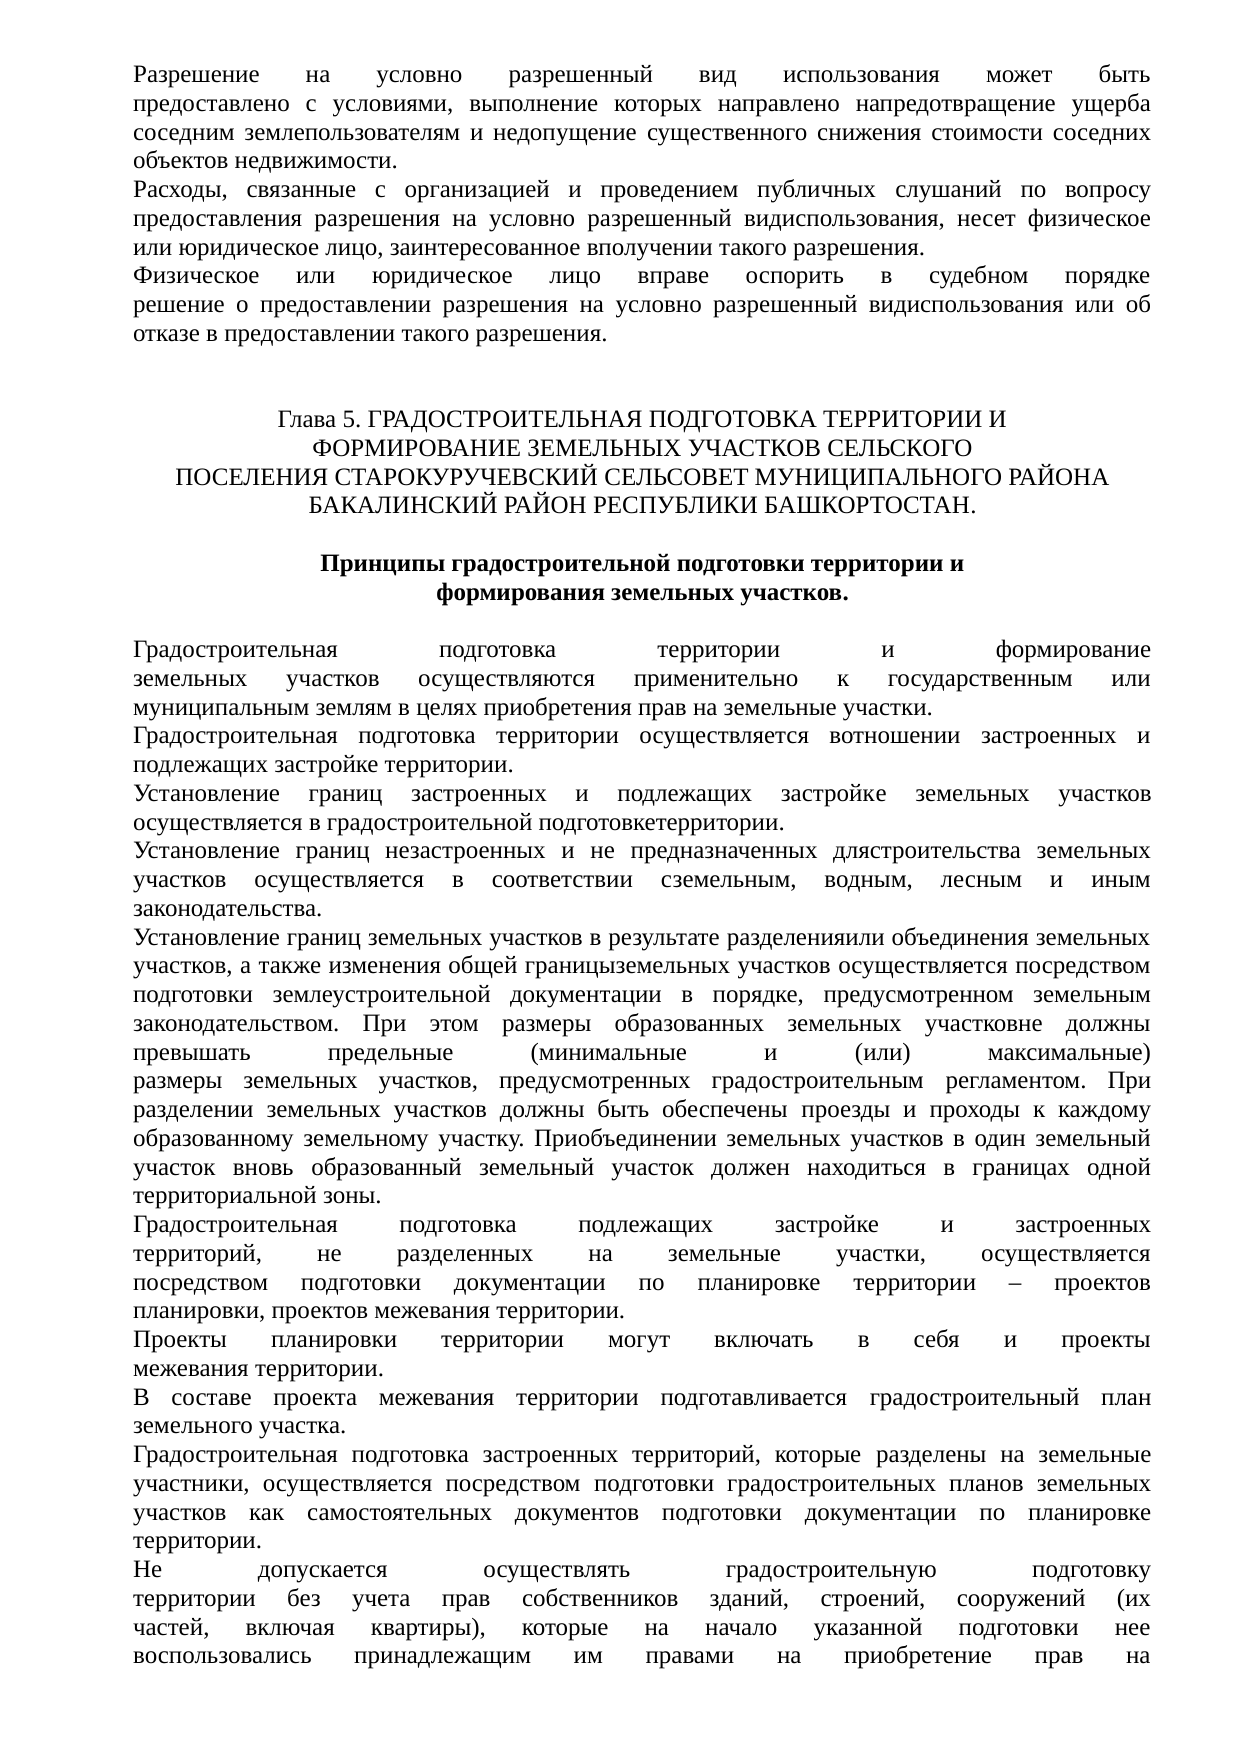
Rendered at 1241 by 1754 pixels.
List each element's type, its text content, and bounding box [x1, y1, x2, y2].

text Расходы, связанные с организацией и проведением публичных слушаний по вопросу предоставления разрешения на условно разрешенный видиспользования, несет физическое или юридическое лицо, заинтересованное вполучении такого разрешения. [133, 174, 1152, 260]
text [133, 1554, 1152, 1669]
text Градостроительная подготовка территории и формирование земельных участков осуществляются применительно к государственным или муниципальным землям в целях приобретения прав на земельные участки. [133, 634, 1152, 720]
text Установление границ застроенных и подлежащих застройке земельных участков осуществляется в градостроительной подготовкетерритории. [133, 778, 1152, 835]
text Глава 5. ГРАДОСТРОИТЕЛЬНАЯ ПОДГОТОВКА ТЕРРИТОРИИ И ФОРМИРОВАНИЕ ЗЕМЕЛЬНЫХ УЧАСТКОВ СЕЛЬСКОГО ПОСЕЛЕНИЯ СТАРОКУРУЧЕВСКИЙ СЕЛЬСОВЕТ МУНИЦИПАЛЬНОГО РАЙОНА БАКАЛИНСКИЙ РАЙОН РЕСПУБЛИКИ БАШКОРТОСТАН. [133, 404, 1152, 519]
text Градостроительная подготовка застроенных территорий, которые разделены на земельные участники, осуществляется посредством подготовки градостроительных планов земельных участков как самостоятельных документов подготовки документации по планировке территории. [133, 1439, 1152, 1554]
text Установление границ земельных участков в результате разделенияили объединения земельных участков, а также изменения общей границыземельных участков осуществляется посредством подготовки землеустроительной документации в порядке, предусмотренном земельным законодательством. При этом размеры образованных земельных участковне должны превышать предельные (минимальные и (или) максимальные) размеры земельных участков, предусмотренных градостроительным регламентом. При разделении земельных участков должны быть обеспечены проезды и проходы к каждому образованному земельному участку. Приобъединении земельных участков в один земельный участок вновь образованный земельный участок должен находиться в границах одной территориальной зоны. [133, 922, 1152, 1209]
text В составе проекта межевания территории подготавливается градостроительный план земельного участка. [133, 1382, 1152, 1439]
text Разрешение на условно разрешенный вид использования может быть предоставлено с условиями, выполнение которых направлено напредотвращение ущерба соседним землепользователям и недопущение существенного снижения стоимости соседних объектов недвижимости. [133, 59, 1152, 174]
text Физическое или юридическое лицо вправе оспорить в судебном порядке решение о предоставлении разрешения на условно разрешенный видиспользования или об отказе в предоставлении такого разрешения. [133, 260, 1152, 347]
text Градостроительная подготовка подлежащих застройке и застроенных территорий, не разделенных на земельные участки, осуществляется посредством подготовки документации по планировке территории – проектов планировки, проектов межевания территории. [133, 1209, 1152, 1324]
text Градостроительная подготовка территории осуществляется вотношении застроенных и подлежащих застройке территории. [133, 720, 1152, 778]
text Принципы градостроительной подготовки территории и формирования земельных участков. [133, 548, 1152, 605]
text Установление границ незастроенных и не предназначенных длястроительства земельных участков осуществляется в соответствии сземельным, водным, лесным и иным законодательства. [133, 835, 1152, 922]
text Проекты планировки территории могут включать в себя и проекты межевания территории. [133, 1324, 1152, 1382]
